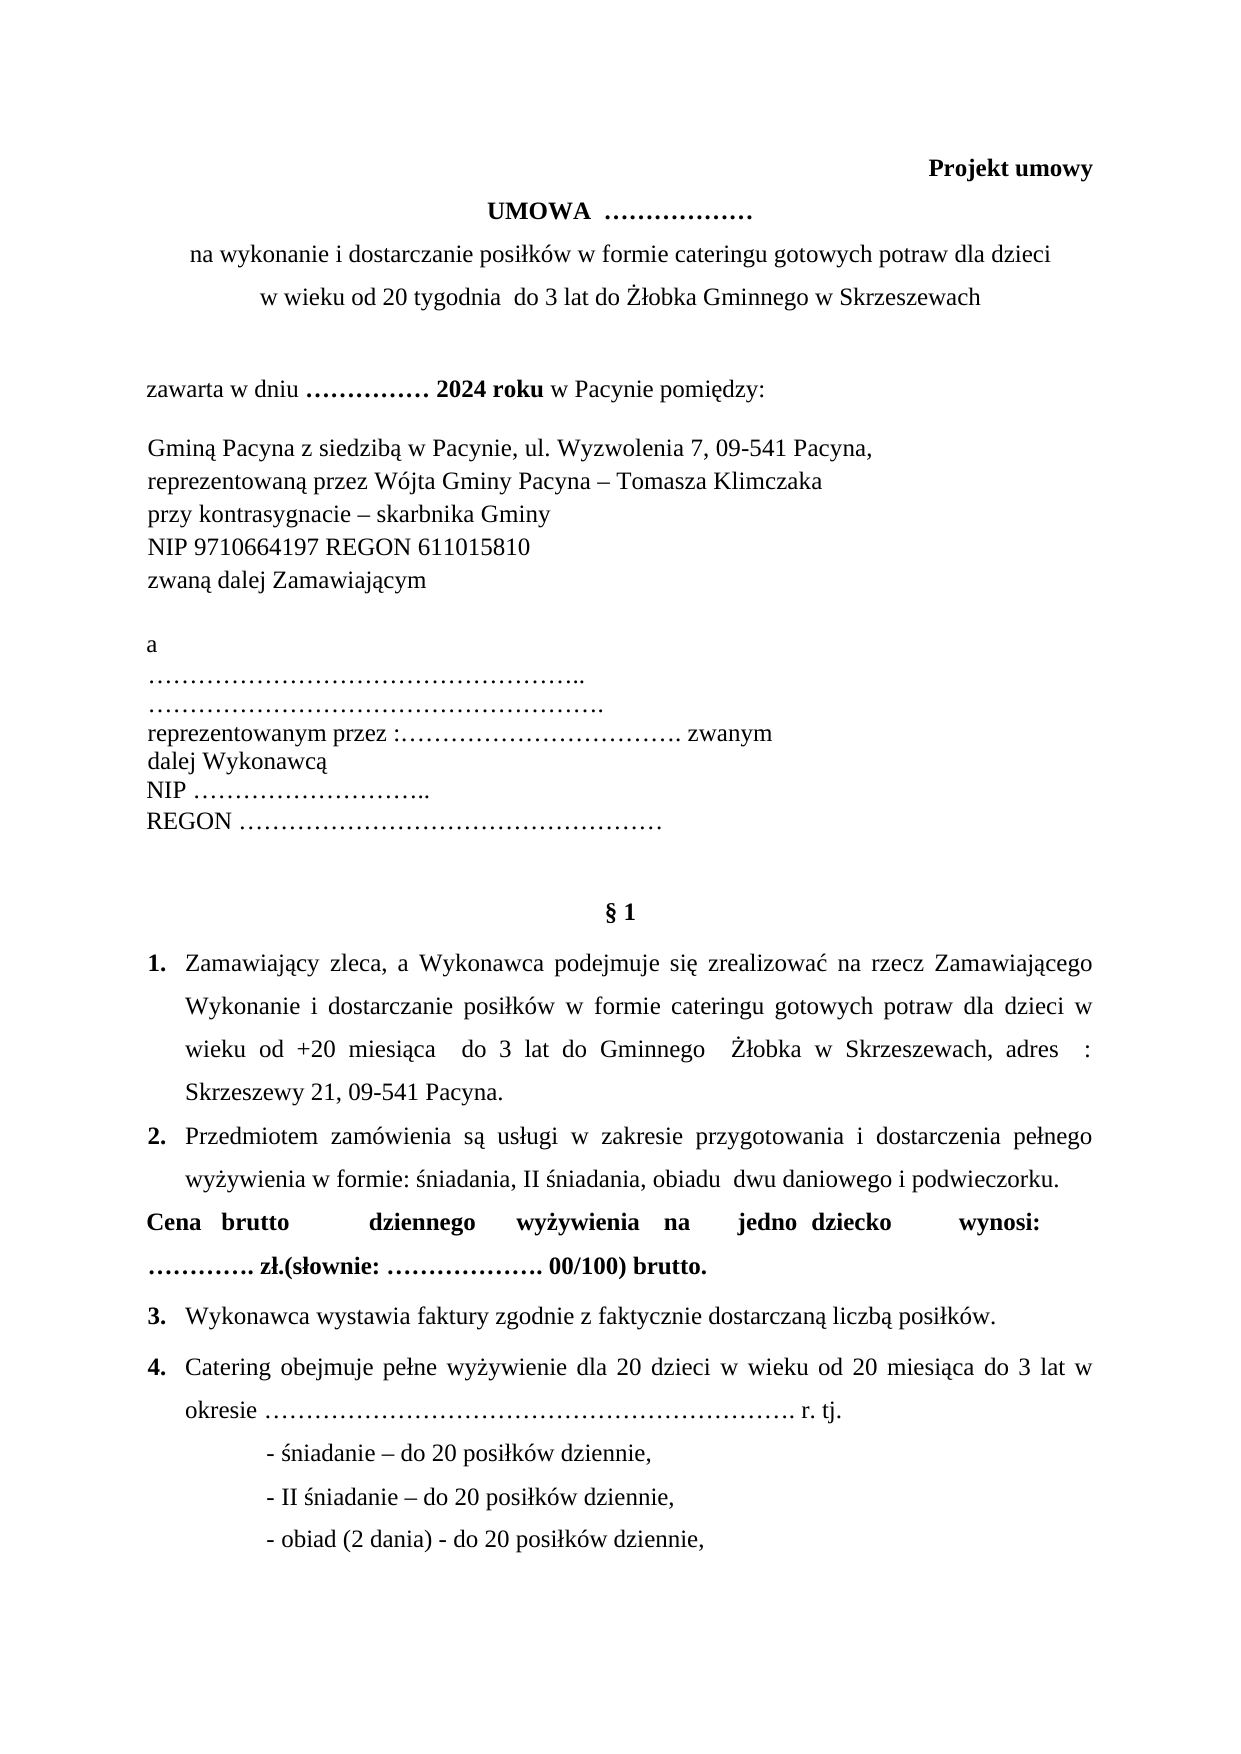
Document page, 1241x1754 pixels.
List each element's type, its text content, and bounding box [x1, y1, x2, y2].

text reprezentowaną przez Wójta Gminy Pacyna – Tomasza Klimczaka [147, 466, 1093, 495]
subtitle Projekt umowy [147, 153, 1093, 182]
text Gminą Pacyna z siedzibą w Pacynie, ul. Wyzwolenia 7, 09-541 Pacyna, [147, 433, 1093, 462]
list Catering obejmuje pełne wyżywienie dla 20 dzieci w wieku od 20 miesiąca do 3 lat w okresie ………………………………………………………. r. tj. [147, 1352, 1093, 1424]
text w wieku od 20 tygodnia do 3 lat do Żłobka Gminnego w Skrzeszewach [147, 282, 1093, 311]
text Cena brutto dziennego wyżywienia na jedno dziecko wynosi: …………. zł.(słownie: ………………. 00/100) brutto. [146, 1207, 1093, 1279]
text a [146, 629, 1093, 658]
text REGON …………………………………………… [146, 806, 1093, 835]
text przy kontrasygnacie – skarbnika Gminy [147, 499, 1093, 528]
list Przedmiotem zamówienia są usługi w zakresie przygotowania i dostarczenia pełnego wyżywienia w formie: śniadania, II śniadania, obiadu dwu daniowego i podwieczorku. [147, 1121, 1093, 1193]
list II śniadanie – do 20 posiłków dziennie, [266, 1482, 1093, 1510]
text na wykonanie i dostarczanie posiłków w formie cateringu gotowych potraw dla dzieci [147, 239, 1093, 268]
list Zamawiający zleca, a Wykonawca podejmuje się zrealizować na rzecz Zamawiającego Wykonanie i dostarczanie posiłków w formie cateringu gotowych potraw dla dzieci w wieku od +20 miesiąca do 3 lat do Gminnego Żłobka w Skrzeszewach, adres : Skrzeszewy 21, 09-541 Pacyna. [147, 948, 1093, 1106]
text NIP ……………………….. [146, 775, 1093, 804]
text zwaną dalej Zamawiającym [147, 566, 1093, 594]
list obiad (2 dania) - do 20 posiłków dziennie, [266, 1524, 1093, 1553]
text NIP 9710664197 REGON 611015810 [147, 532, 1093, 561]
subtitle § 1 [147, 897, 1093, 926]
text zawarta w dniu …………… 2024 roku w Pacynie pomiędzy: [146, 374, 960, 402]
list śniadanie – do 20 posiłków dziennie, [266, 1438, 1093, 1467]
subtitle UMOWA ……………… [147, 196, 1093, 225]
list Wykonawca wystawia faktury zgodnie z faktycznie dostarczaną liczbą posiłków. [147, 1301, 1093, 1330]
text …………………………………………….. ………………………………………………. reprezentowanym przez :……………………………. zwanym dalej Wykonawcą [147, 661, 773, 775]
